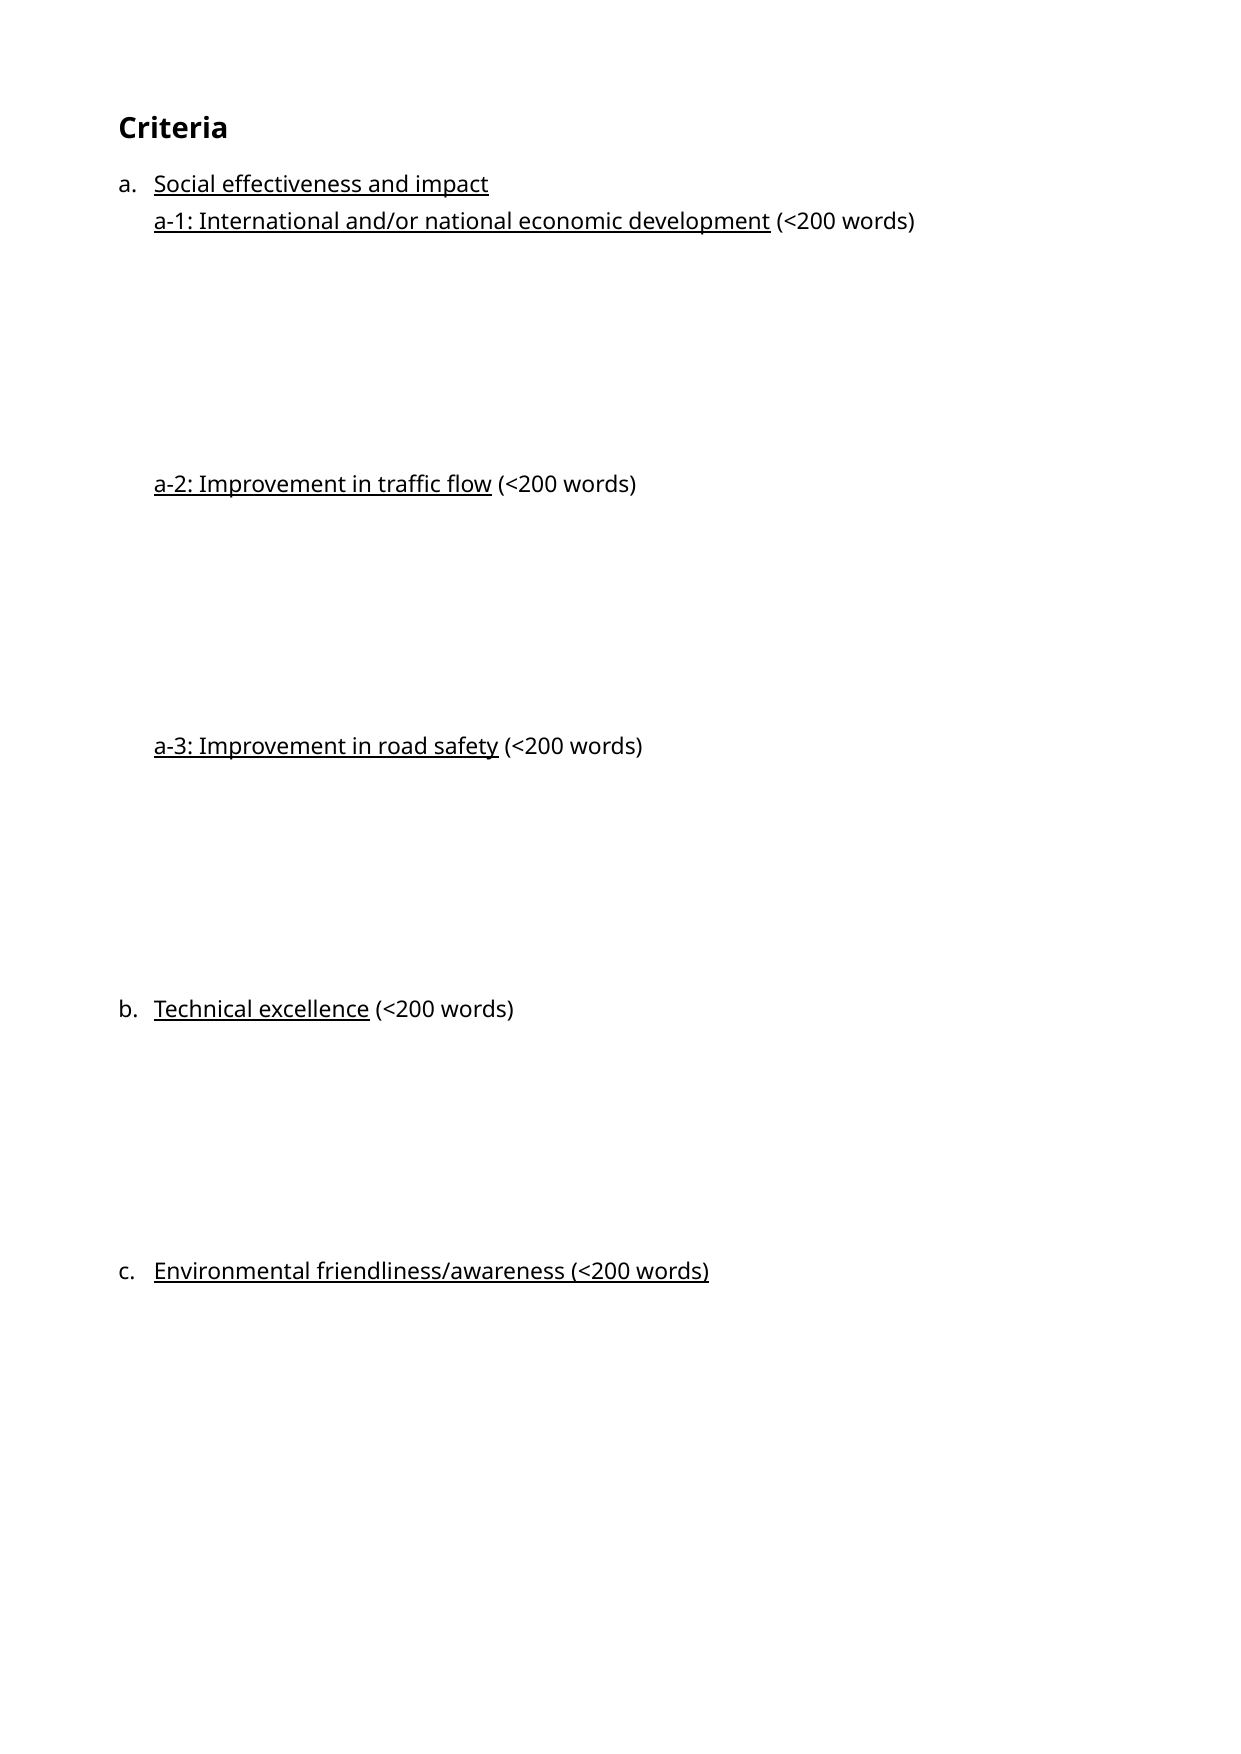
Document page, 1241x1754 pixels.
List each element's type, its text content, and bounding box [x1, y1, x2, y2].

list a-1: International and/or national economic development (<200 words) [153, 202, 1122, 239]
list Environmental friendliness/awareness (<200 words) [118, 1252, 1122, 1289]
text Criteria [118, 89, 1122, 164]
list a-2: Improvement in traffic flow (<200 words) [153, 464, 1122, 502]
list Social effectiveness and impact [118, 164, 1122, 202]
list a-3: Improvement in road safety (<200 words) [153, 727, 1122, 764]
list Technical excellence (<200 words) [118, 989, 1122, 1027]
